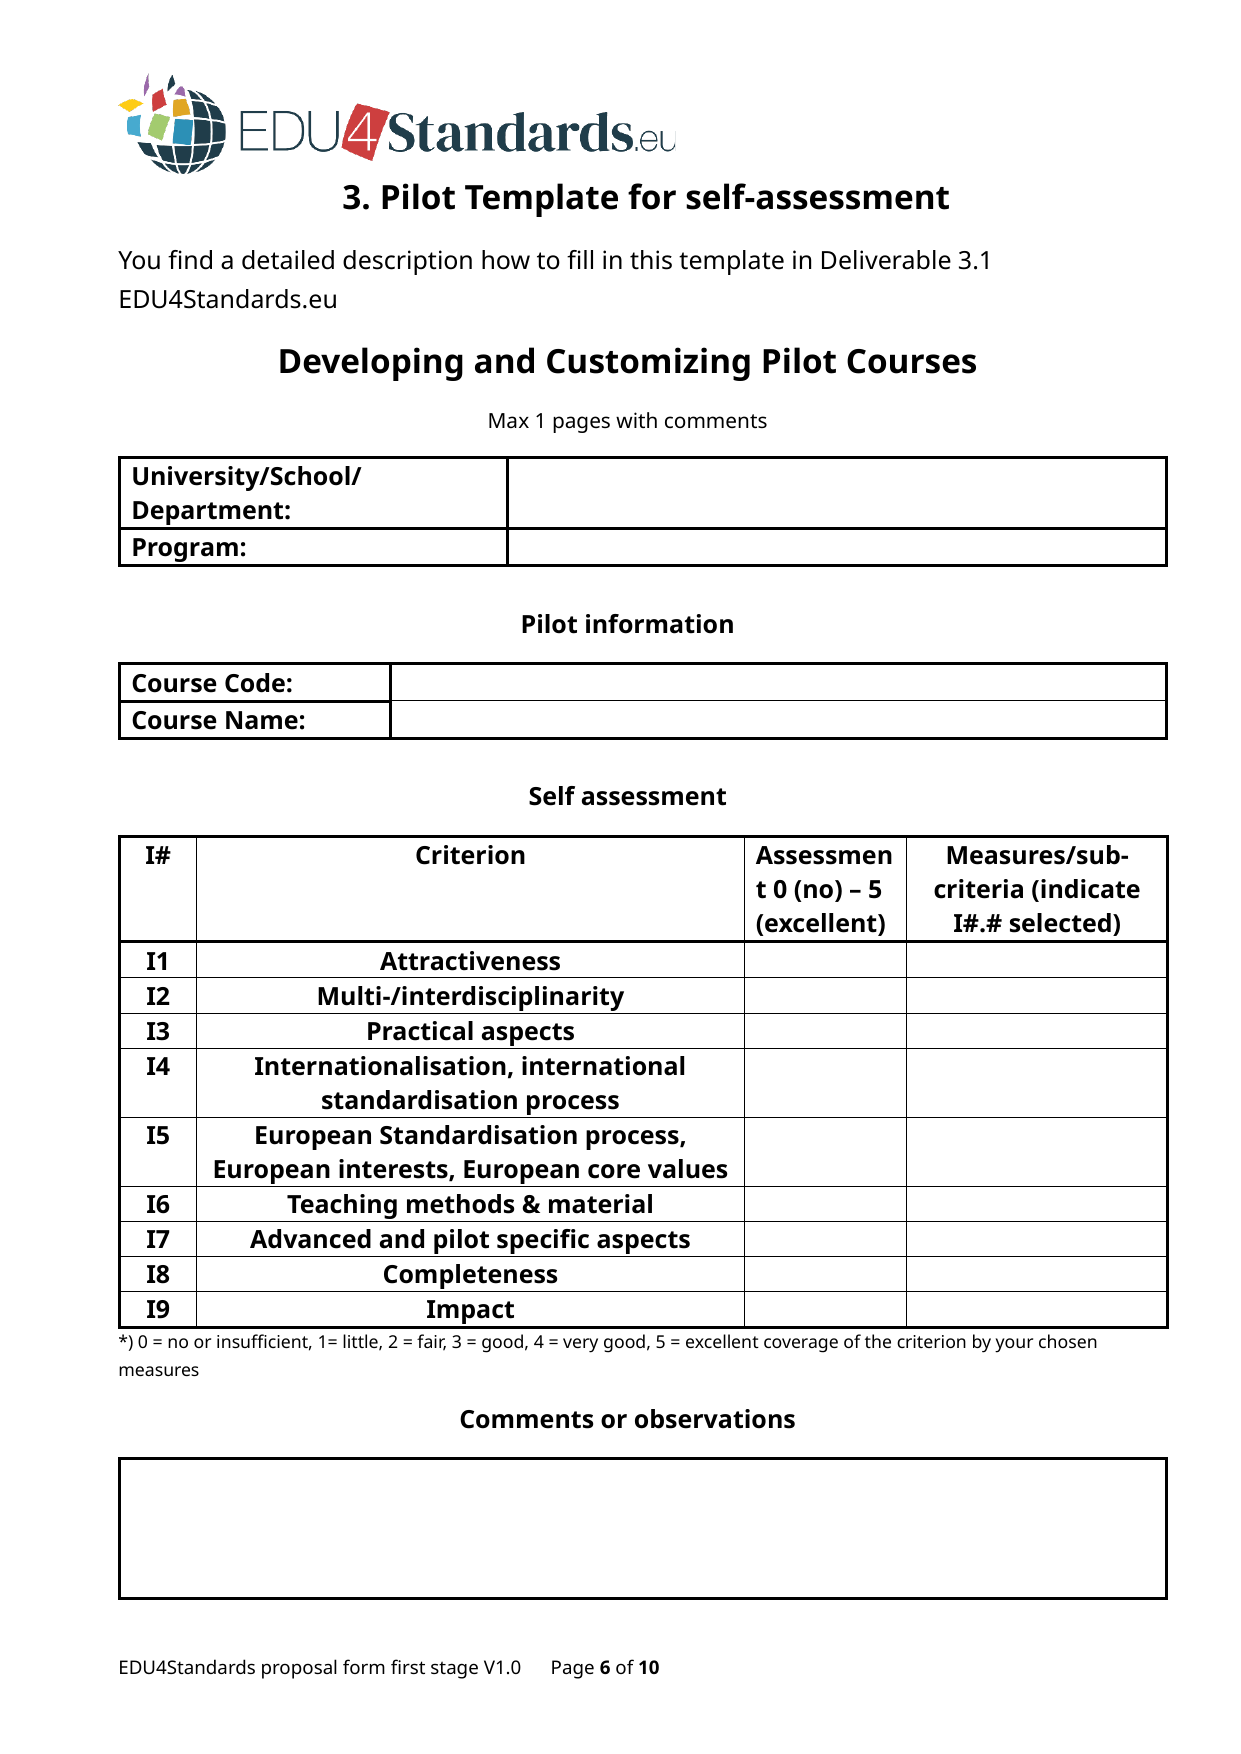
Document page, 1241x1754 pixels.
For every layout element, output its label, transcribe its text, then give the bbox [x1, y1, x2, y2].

text Max 1 pages with comments [118, 406, 1137, 435]
table_cell [907, 943, 1166, 977]
table_cell Teaching methods & material [197, 1187, 744, 1221]
table_header Criterion [197, 838, 744, 940]
text Pilot information [118, 606, 1137, 641]
table_cell I6 [121, 1187, 196, 1221]
table_cell Internationalisation, international standardisation process [197, 1049, 744, 1117]
table_cell [509, 530, 1165, 564]
table_cell [907, 1257, 1166, 1291]
table_cell I3 [121, 1014, 196, 1047]
table_cell I2 [121, 978, 196, 1012]
table_cell Impact [197, 1292, 744, 1326]
table_cell [907, 978, 1166, 1012]
table_cell I5 [121, 1118, 196, 1186]
table_cell Program: [121, 530, 506, 564]
table_cell European Standardisation process, European interests, European core values [197, 1118, 744, 1186]
table_cell [745, 978, 906, 1012]
table_header [121, 1460, 1165, 1597]
table_cell Course Name: [121, 703, 389, 737]
text *) 0 = no or insufficient, 1= little, 2 = fair, 3 = good, 4 = very good, 5 = excellent coverage of the criterion by your chosen measures [118, 1329, 1137, 1381]
table_header Course Code: [121, 665, 389, 699]
table_cell [745, 1118, 906, 1186]
table_cell [745, 1014, 906, 1047]
table_cell I7 [121, 1222, 196, 1256]
table_cell [745, 1187, 906, 1221]
table_cell [745, 1292, 906, 1326]
table_cell [745, 1049, 906, 1117]
table_header [392, 665, 1165, 699]
table_header Assessment 0 (no) – 5 (excellent) [745, 838, 906, 940]
text Comments or observations [118, 1401, 1137, 1436]
text You find a detailed description how to fill in this template in Deliverable 3.1 EDU4Standards.eu [118, 243, 1137, 316]
table_cell I9 [121, 1292, 196, 1326]
table_cell [907, 1187, 1166, 1221]
table_cell [907, 1014, 1166, 1047]
table_header Measures/sub-criteria (indicate I#.# selected) [907, 838, 1166, 940]
picture [118, 73, 676, 174]
table_header [509, 459, 1165, 527]
subtitle Pilot Template for self-assessment [156, 174, 1137, 219]
table_cell [907, 1049, 1166, 1117]
text Developing and Customizing Pilot Courses [118, 338, 1137, 383]
table_cell [745, 1222, 906, 1256]
table_cell [745, 943, 906, 977]
table_cell Practical aspects [197, 1014, 744, 1047]
table_cell Completeness [197, 1257, 744, 1291]
table_cell [907, 1222, 1166, 1256]
table_header I# [121, 838, 196, 940]
table_cell [907, 1292, 1166, 1326]
table_cell [392, 701, 1165, 737]
table_cell I1 [121, 943, 196, 977]
table_cell [745, 1257, 906, 1291]
table_header University/School/Department: [121, 459, 506, 527]
table_cell I8 [121, 1257, 196, 1291]
table_cell Multi-/interdisciplinarity [197, 978, 744, 1012]
table_cell [907, 1118, 1166, 1186]
table_cell Advanced and pilot specific aspects [197, 1222, 744, 1256]
text Self assessment [118, 779, 1137, 813]
table_cell I4 [121, 1049, 196, 1117]
table_cell Attractiveness [197, 943, 744, 977]
